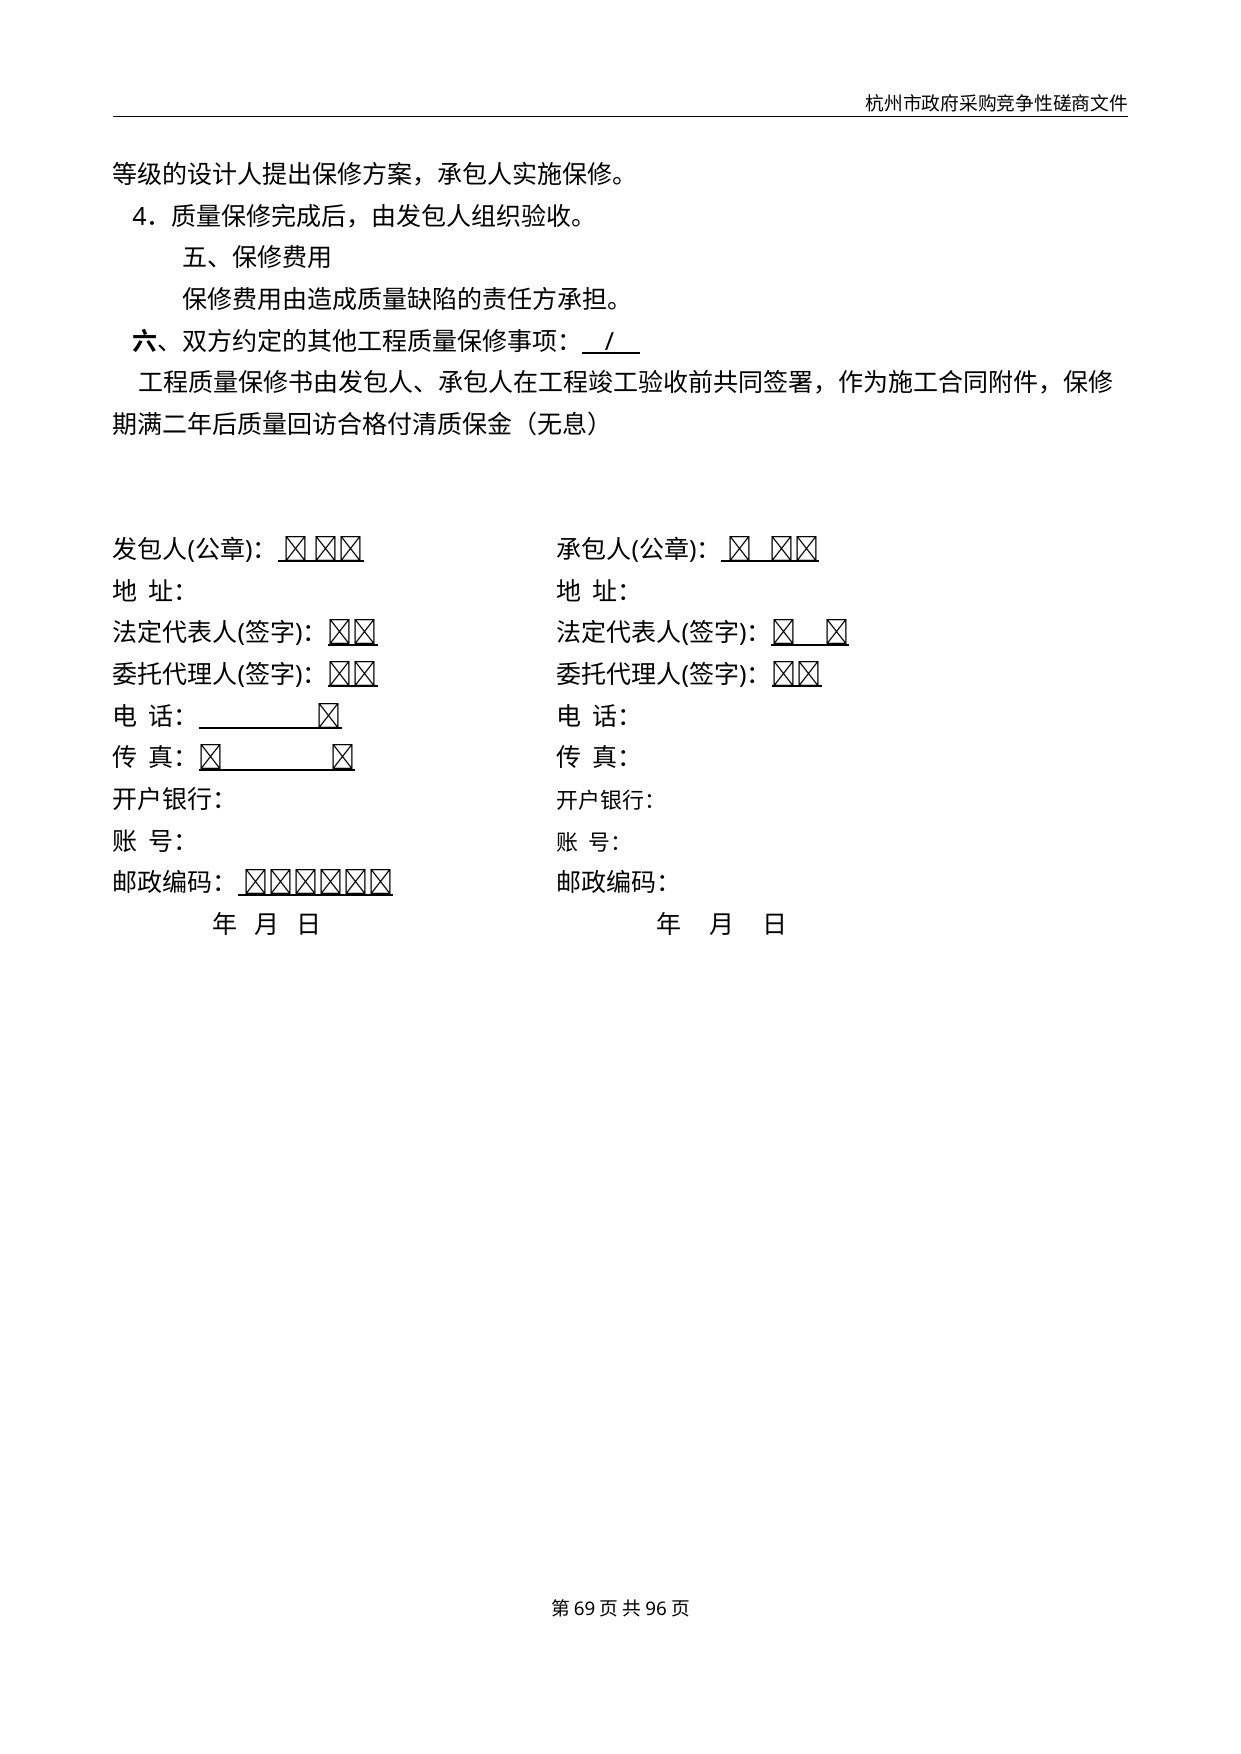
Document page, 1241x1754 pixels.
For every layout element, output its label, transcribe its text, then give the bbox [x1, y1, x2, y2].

text 六、双方约定的其他工程质量保修事项： / [112, 317, 1128, 358]
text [112, 150, 1128, 192]
text 4．质量保修完成后，由发包人组织验收。 [112, 192, 1128, 233]
text 保修费用由造成质量缺陷的责任方承担。 [112, 275, 1128, 317]
table_header 发包人(公章)：   地 址： 法定代表人(签字)： 委托代理人(签字)： 电 话：  传 真：  开户银行： 账 号： 邮政编码：  年 月 日 [101, 525, 545, 942]
text 工程质量保修书由发包人、承包人在工程竣工验收前共同签署，作为施工合同附件，保修期满二年后质量回访合格付清质保金（无息） [112, 358, 1128, 442]
table_header 承包人(公章)：   地 址： 法定代表人(签字)：  委托代理人(签字)： 电 话： 传 真： 开户银行： 账 号： 邮政编码： 年 月 日 [545, 525, 989, 942]
text 五、保修费用 [112, 233, 1128, 275]
